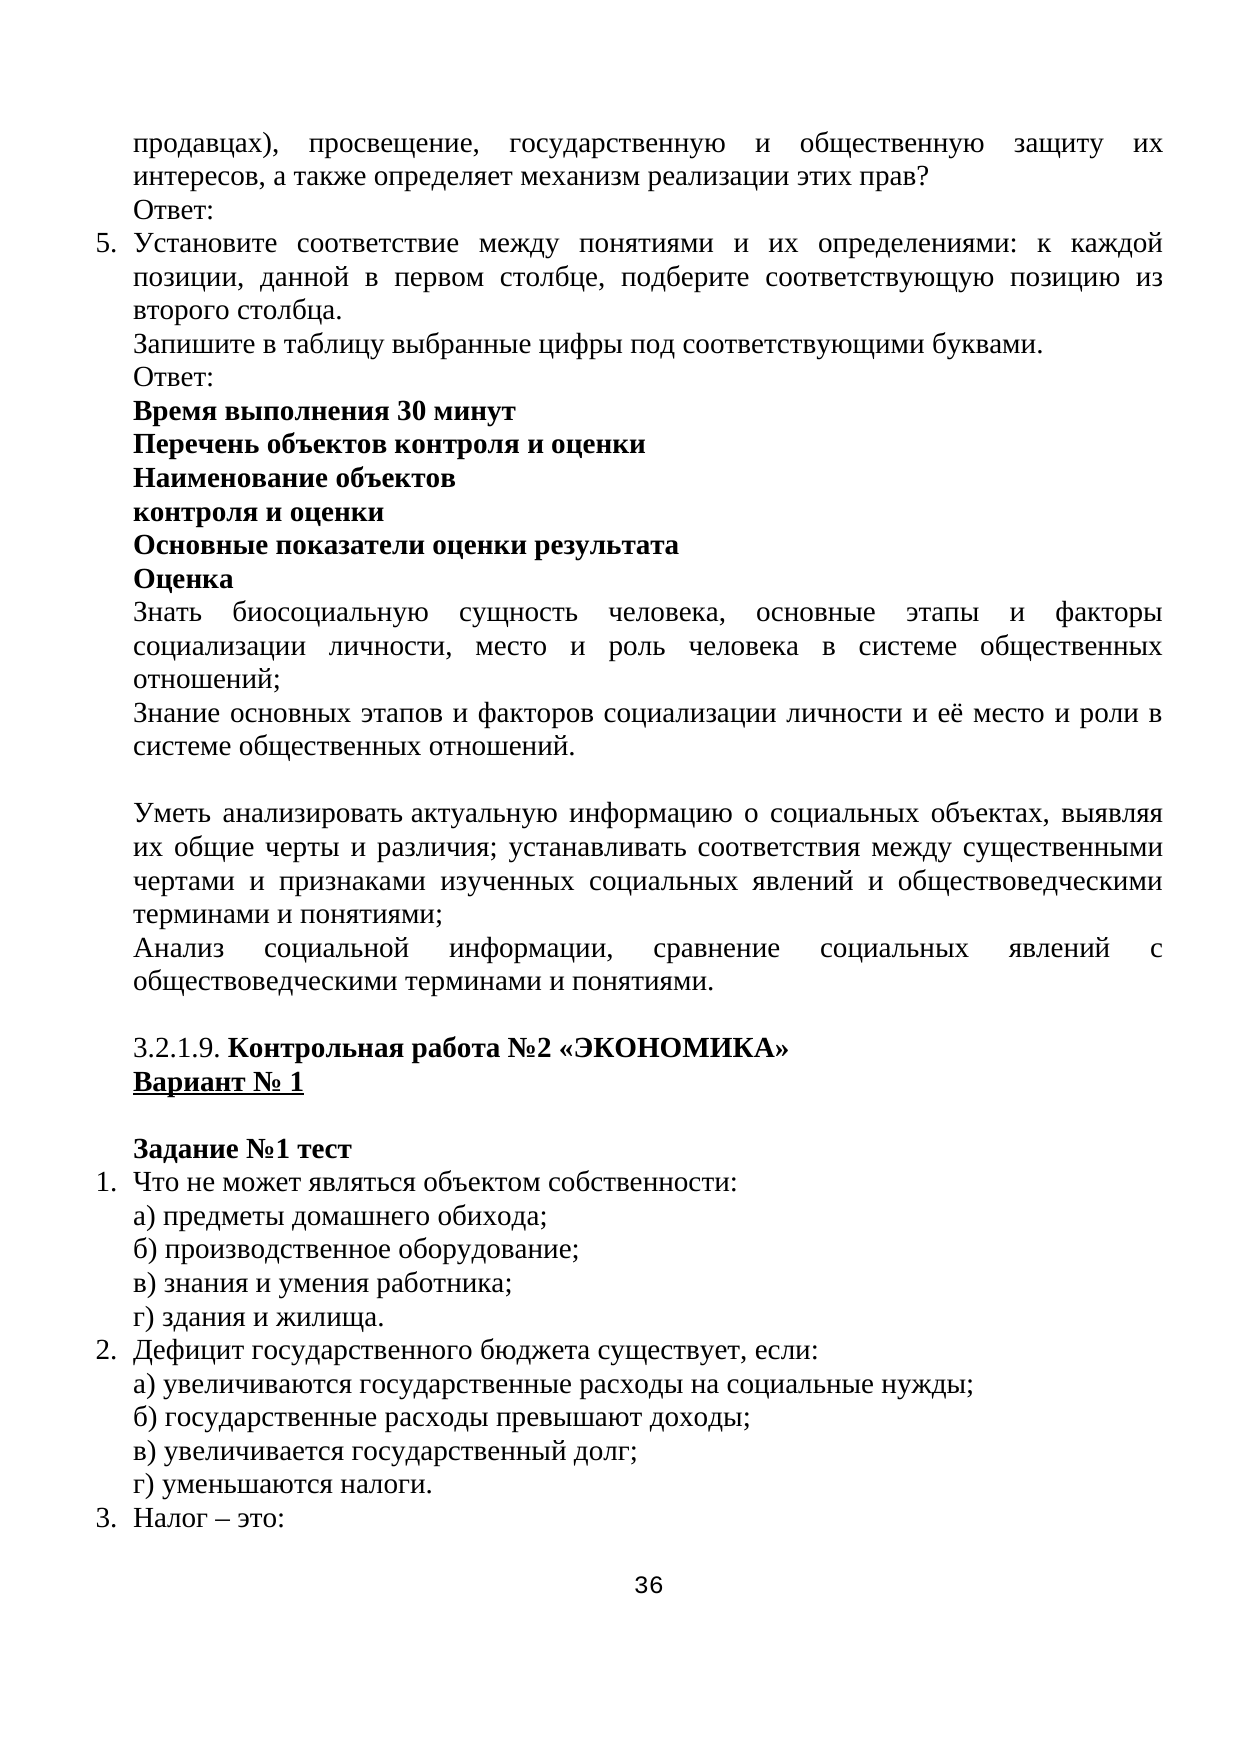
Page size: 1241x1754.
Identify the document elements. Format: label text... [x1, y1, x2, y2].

text Перечень объектов контроля и оценки [133, 427, 1164, 460]
text Знать биосоциальную сущность человека, основные этапы и факторы социализации личности, место и роль человека в системе общественных отношений; [133, 594, 1164, 695]
text Ответ: [133, 359, 1164, 393]
text г) уменьшаются налоги. [133, 1466, 1164, 1500]
text Вариант № 1 [133, 1064, 1164, 1097]
list Что не может являться объектом собственности: [95, 1164, 1164, 1198]
text Запишите в таблицу выбранные цифры под соответствующими буквами. [133, 326, 1164, 359]
text Наименование объектов [133, 460, 1164, 494]
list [95, 125, 1164, 192]
text Задание №1 тест [133, 1131, 1164, 1164]
text Оценка [133, 561, 1164, 594]
text Ответ: [133, 192, 1164, 225]
text в) увеличивается государственный долг; [133, 1433, 1164, 1466]
text б) государственные расходы превышают доходы; [133, 1399, 1164, 1433]
list Налог – это: [95, 1500, 1164, 1533]
text в) знания и умения работника; [133, 1265, 1164, 1299]
text Знание основных этапов и факторов социализации личности и её место и роли в системе общественных отношений. [133, 695, 1164, 762]
text а) увеличиваются государственные расходы на социальные нужды; [133, 1366, 1164, 1399]
text г) здания и жилища. [133, 1299, 1164, 1332]
text Анализ социальной информации, сравнение социальных явлений с обществоведческими терминами и понятиями. [133, 930, 1164, 997]
text Основные показатели оценки результата [133, 527, 1164, 561]
list Дефицит государственного бюджета существует, если: [95, 1332, 1164, 1366]
text контроля и оценки [133, 494, 1164, 527]
text Время выполнения 30 минут [133, 393, 1164, 427]
text Уметь анализировать актуальную информацию о социальных объектах, выявляя их общие черты и различия; устанавливать соответствия между существенными чертами и признаками изученных социальных явлений и обществоведческими терминами и понятиями; [133, 796, 1164, 930]
list Установите соответствие между понятиями и их определениями: к каждой позиции, данной в первом столбце, подберите соответствующую позицию из второго столбца. [95, 225, 1164, 326]
text 3.2.1.9. Контрольная работа №2 «ЭКОНОМИКА» [133, 1030, 1164, 1064]
text а) предметы домашнего обихода; [133, 1198, 1164, 1232]
text б) производственное оборудование; [133, 1232, 1164, 1265]
